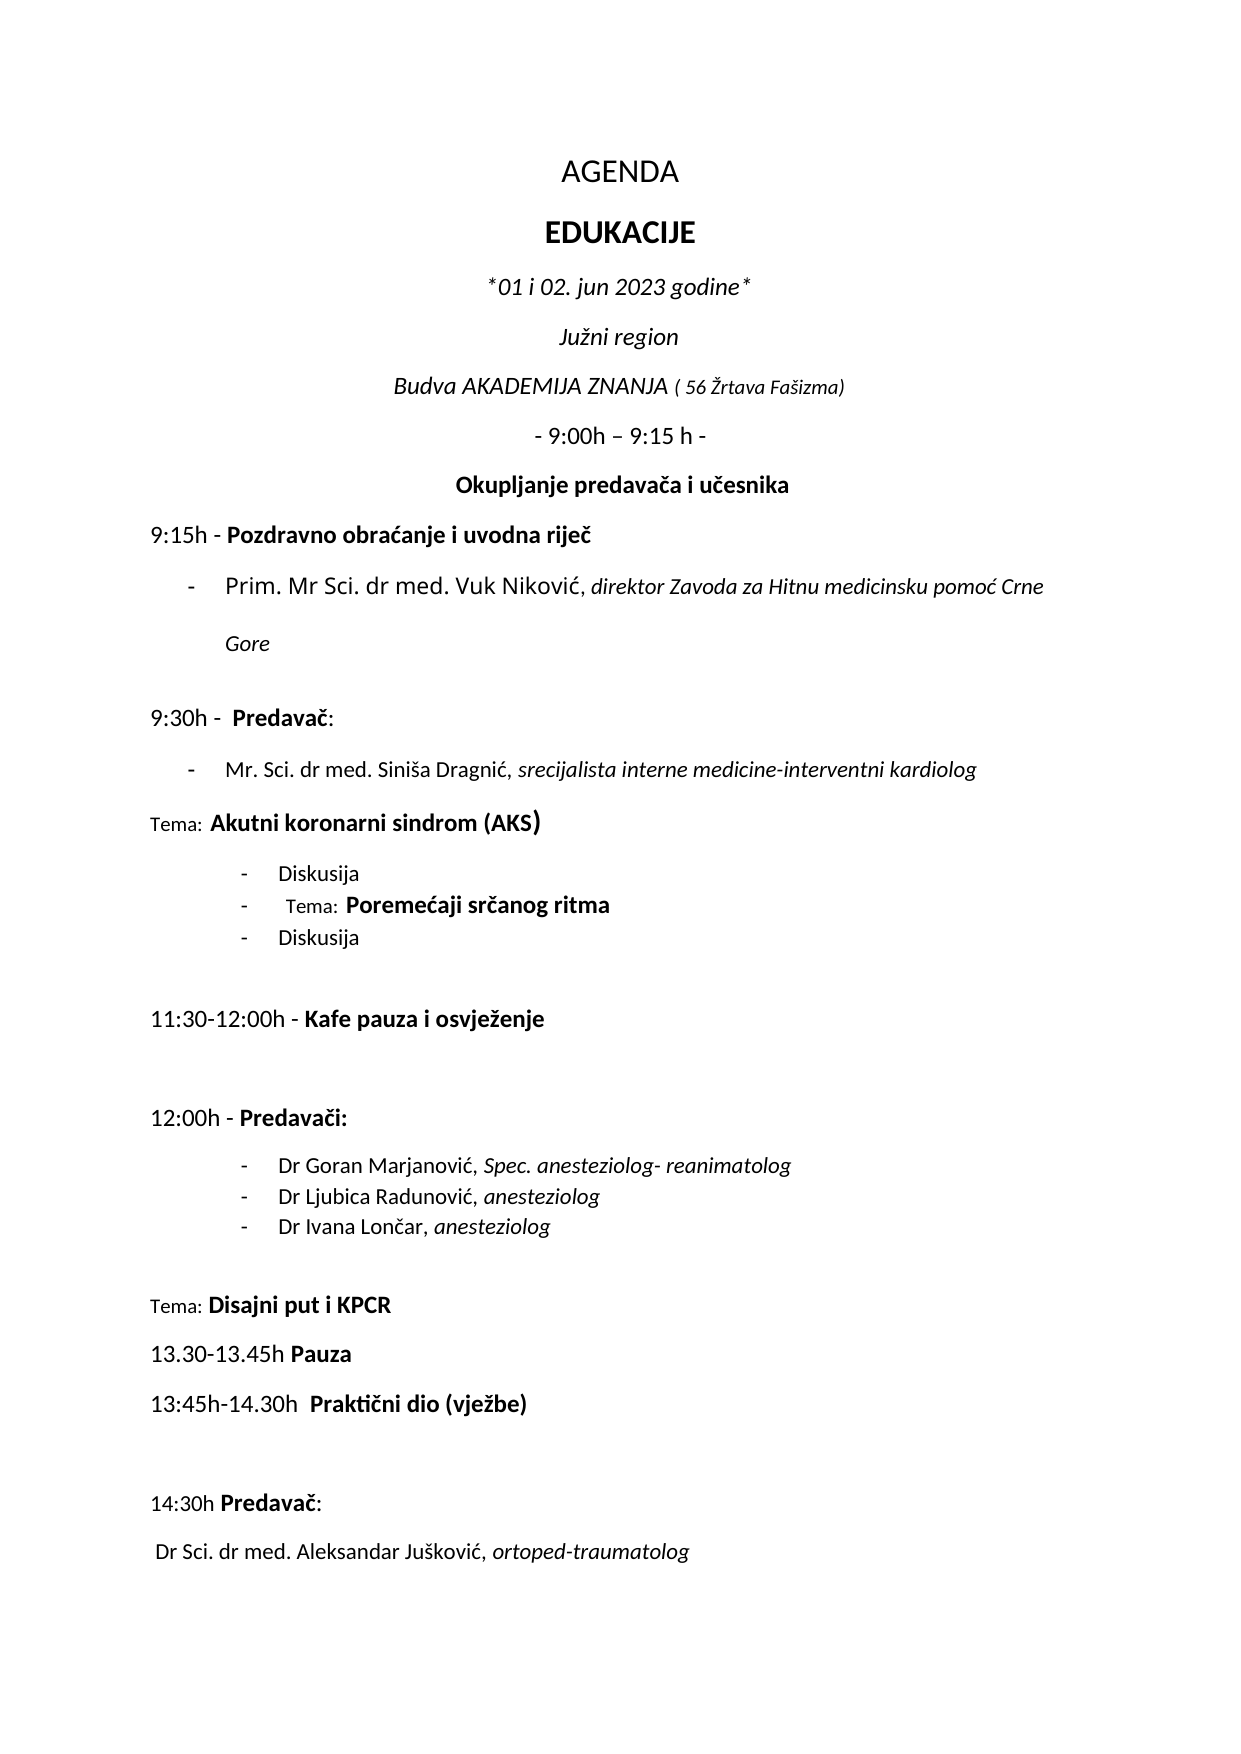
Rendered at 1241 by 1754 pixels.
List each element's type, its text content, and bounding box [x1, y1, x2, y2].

list Diskusija [241, 859, 1090, 887]
text Okupljanje predavača i učesnika [150, 469, 1090, 500]
list Prim. Mr Sci. dr med. Vuk Niković, direktor Zavoda za Hitnu medicinsku pomoć Crne Gore [187, 569, 1090, 657]
text Budva AKADEMIJA ZNANJA ( 56 Žrtava Fašizma) [150, 370, 1090, 401]
list Mr. Sci. dr med. Siniša Dragnić, srecijalista interne medicine-interventni kardiolog [187, 752, 1090, 784]
text Južni region [150, 321, 1090, 351]
text 11:30-12:00h - Kafe pauza i osvježenje [150, 1003, 1090, 1033]
list Dr Ivana Lončar, anesteziolog [241, 1212, 1090, 1240]
text - 9:00h – 9:15 h - [150, 420, 1090, 451]
list Diskusija [241, 923, 1090, 951]
text 14:30h Predavač: [150, 1487, 1090, 1518]
text 9:15h - Pozdravno obraćanje i uvodna riječ [150, 519, 1090, 550]
text 9:30h - Predavač: [150, 702, 1090, 733]
text 12:00h - Predavači: [150, 1102, 1090, 1132]
text 13:45h-14.30h Praktični dio (vježbe) [150, 1388, 1090, 1419]
text Tema: Akutni koronarni sindrom (AKS) [150, 803, 1090, 839]
text Dr Sci. dr med. Aleksandar Jušković, ortoped-traumatolog [150, 1537, 1090, 1565]
list Tema: Poremećaji srčanog ritma [241, 889, 1090, 920]
text AGENDA [150, 150, 1090, 191]
text EDUKACIJE [150, 211, 1090, 251]
list Dr Ljubica Radunović, anesteziolog [241, 1182, 1090, 1210]
list Dr Goran Marjanović, Spec. anesteziolog- reanimatolog [241, 1152, 1090, 1179]
text 13.30-13.45h Pauza [150, 1339, 1090, 1369]
text Tema: Disajni put i KPCR [150, 1289, 1090, 1319]
text *01 i 02. jun 2023 godine* [150, 271, 1090, 302]
